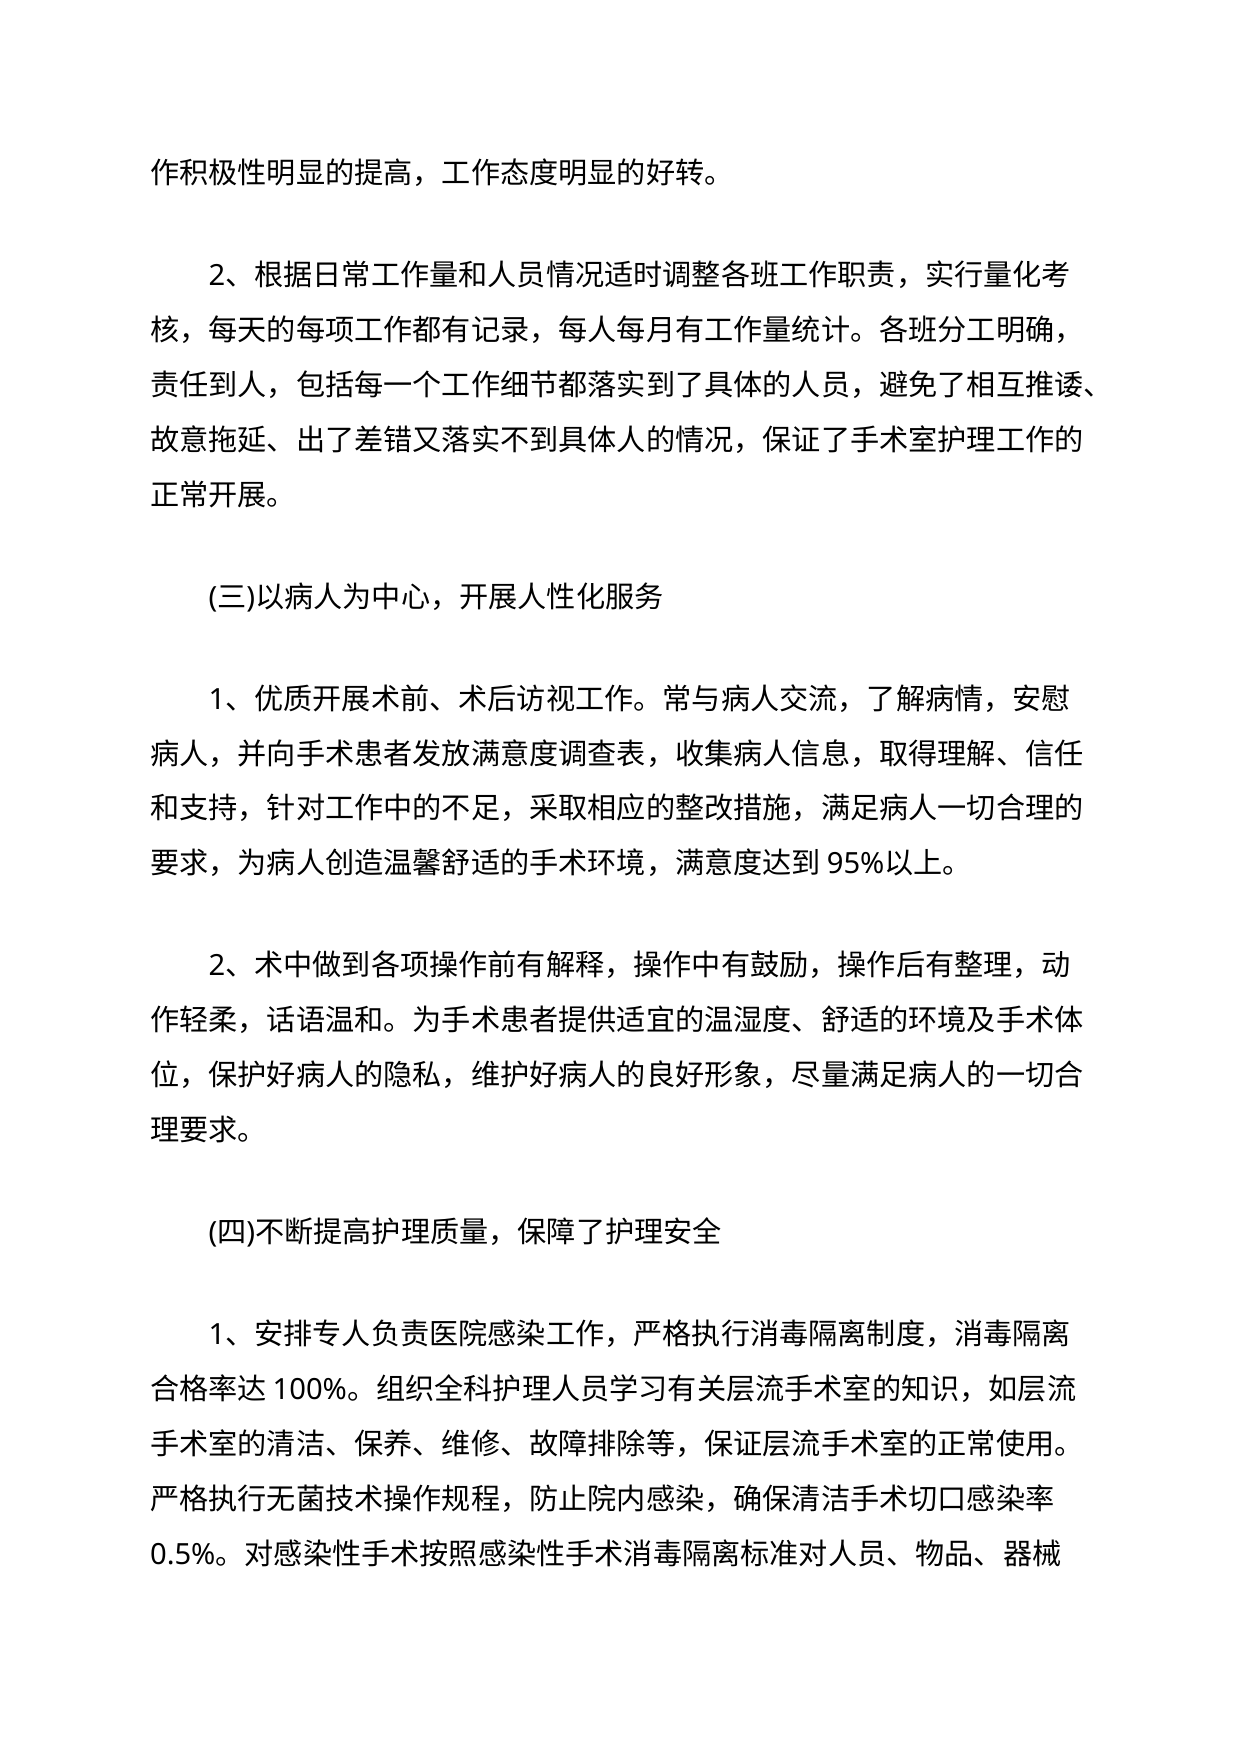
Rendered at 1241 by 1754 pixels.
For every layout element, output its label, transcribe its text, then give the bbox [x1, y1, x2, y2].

text 2、术中做到各项操作前有解释，操作中有鼓励，操作后有整理，动作轻柔，话语温和。为手术患者提供适宜的温湿度、舒适的环境及手术体位，保护好病人的隐私，维护好病人的良好形象，尽量满足病人的一切合理要求。 [150, 942, 1090, 1149]
text 2、根据日常工作量和人员情况适时调整各班工作职责，实行量化考核，每天的每项工作都有记录，每人每月有工作量统计。各班分工明确，责任到人，包括每一个工作细节都落实到了具体的人员，避免了相互推诿、故意拖延、出了差错又落实不到具体人的情况，保证了手术室护理工作的正常开展。 [150, 252, 1090, 514]
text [150, 150, 1090, 192]
text (四)不断提高护理质量，保障了护理安全 [150, 1208, 1090, 1251]
text (三)以病人为中心，开展人性化服务 [150, 573, 1090, 616]
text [150, 1311, 1090, 1573]
text 1、优质开展术前、术后访视工作。常与病人交流，了解病情，安慰病人，并向手术患者发放满意度调查表，收集病人信息，取得理解、信任和支持，针对工作中的不足，采取相应的整改措施，满足病人一切合理的要求，为病人创造温馨舒适的手术环境，满意度达到95%以上。 [150, 675, 1090, 882]
